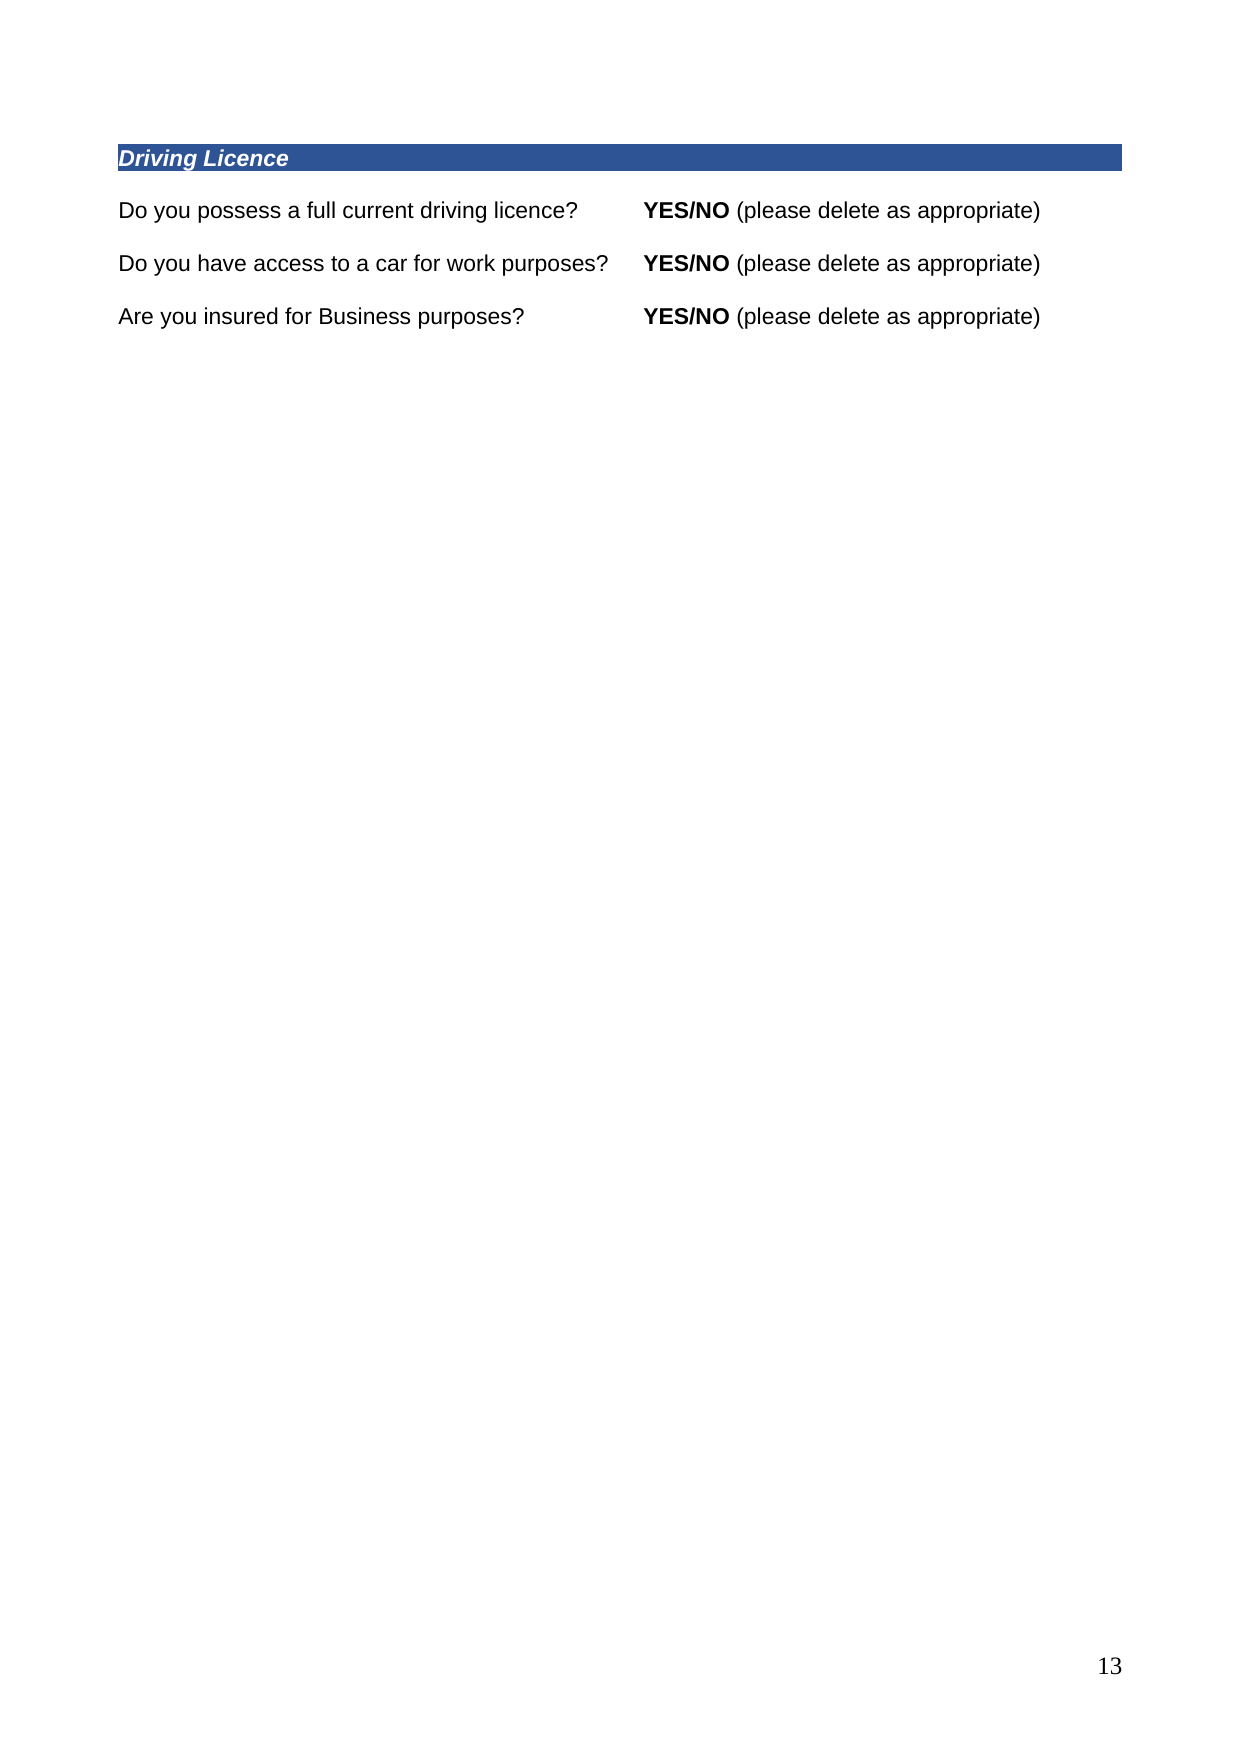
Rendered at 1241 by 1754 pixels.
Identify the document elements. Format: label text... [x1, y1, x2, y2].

text Do you have access to a car for work purposes? YES/NO (please delete as appropriate) [118, 250, 1122, 276]
text Do you possess a full current driving licence? YES/NO (please delete as appropriate) [118, 197, 1122, 223]
text Driving Licence [118, 144, 1122, 171]
text Are you insured for Business purposes? YES/NO (please delete as appropriate) [118, 303, 1122, 329]
